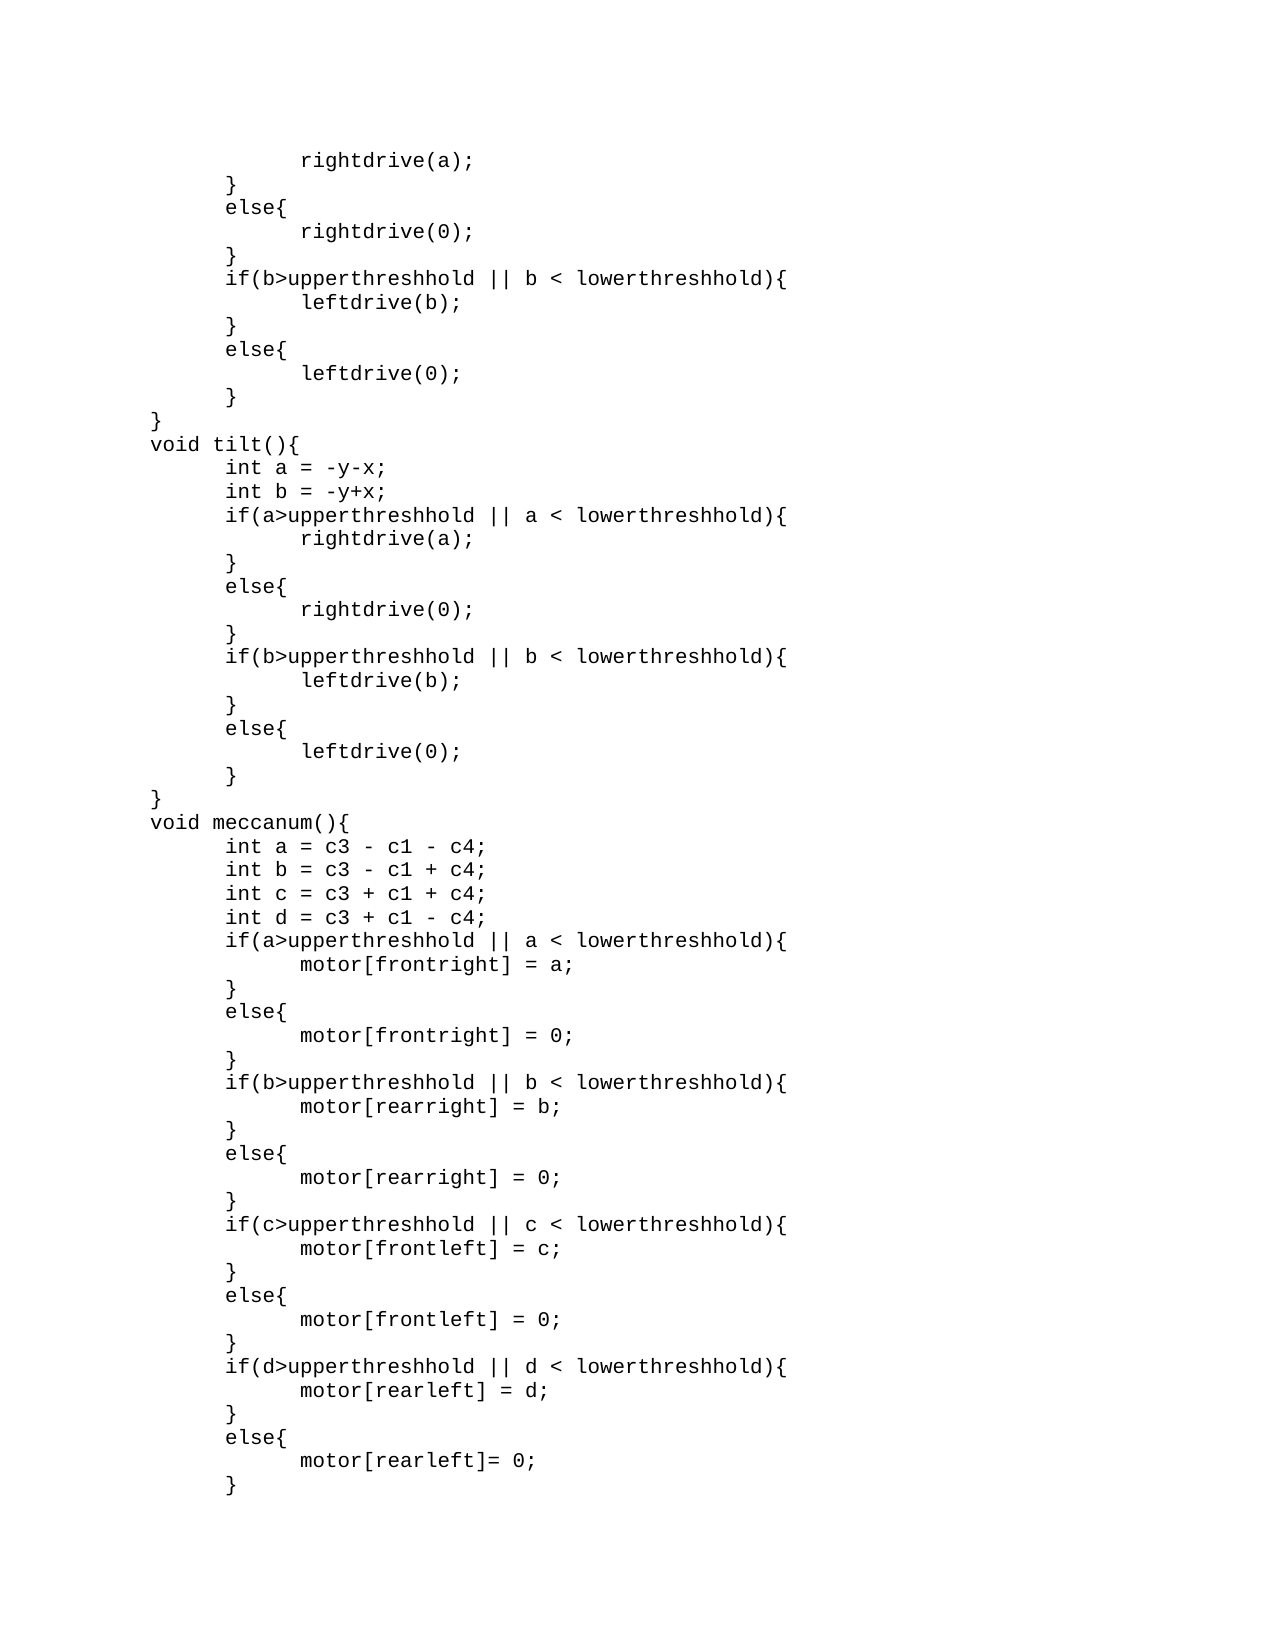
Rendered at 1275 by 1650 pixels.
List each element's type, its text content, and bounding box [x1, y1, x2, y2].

text motor[rearright] = 0; [150, 1167, 1125, 1190]
text } [150, 788, 1125, 812]
text } [150, 244, 1125, 268]
text int a = c3 - c1 - c4; [150, 836, 1125, 859]
text if(b>upperthreshhold || b < lowerthreshhold){ [150, 1072, 1125, 1096]
text else{ [150, 1001, 1125, 1025]
text else{ [150, 1143, 1125, 1167]
text } [150, 1403, 1125, 1427]
text else{ [150, 197, 1125, 221]
text motor[rearright] = b; [150, 1096, 1125, 1119]
text } [150, 1119, 1125, 1143]
text } [150, 386, 1125, 410]
text } [150, 174, 1125, 197]
text void tilt(){ [150, 434, 1125, 457]
text } [150, 1332, 1125, 1356]
text } [150, 623, 1125, 647]
text if(a>upperthreshhold || a < lowerthreshhold){ [150, 930, 1125, 954]
text motor[frontright] = 0; [150, 1025, 1125, 1048]
text } [150, 694, 1125, 717]
text int d = c3 + c1 - c4; [150, 907, 1125, 930]
text int c = c3 + c1 + c4; [150, 883, 1125, 907]
text leftdrive(0); [150, 741, 1125, 765]
text else{ [150, 339, 1125, 363]
text void meccanum(){ [150, 812, 1125, 836]
text else{ [150, 1285, 1125, 1309]
text } [150, 410, 1125, 434]
text motor[frontright] = a; [150, 954, 1125, 978]
text if(a>upperthreshhold || a < lowerthreshhold){ [150, 505, 1125, 528]
text } [150, 316, 1125, 339]
text motor[rearleft]= 0; [150, 1451, 1125, 1474]
text rightdrive(0); [150, 221, 1125, 244]
text } [150, 978, 1125, 1001]
text rightdrive(a); [150, 150, 1125, 174]
text } [150, 1048, 1125, 1072]
text leftdrive(0); [150, 363, 1125, 386]
text else{ [150, 1427, 1125, 1451]
text rightdrive(0); [150, 599, 1125, 623]
text else{ [150, 576, 1125, 599]
text leftdrive(b); [150, 670, 1125, 694]
text if(b>upperthreshhold || b < lowerthreshhold){ [150, 647, 1125, 670]
text motor[frontleft] = 0; [150, 1309, 1125, 1332]
text motor[frontleft] = c; [150, 1238, 1125, 1261]
text leftdrive(b); [150, 292, 1125, 316]
text } [150, 765, 1125, 788]
text if(c>upperthreshhold || c < lowerthreshhold){ [150, 1214, 1125, 1238]
text motor[rearleft] = d; [150, 1379, 1125, 1403]
text int a = -y-x; [150, 457, 1125, 481]
text } [150, 1261, 1125, 1285]
text int b = c3 - c1 + c4; [150, 859, 1125, 883]
text } [150, 552, 1125, 576]
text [150, 268, 1125, 292]
text int b = -y+x; [150, 481, 1125, 505]
text if(d>upperthreshhold || d < lowerthreshhold){ [150, 1356, 1125, 1379]
text rightdrive(a); [150, 528, 1125, 552]
text } [150, 1190, 1125, 1214]
text } [150, 1474, 1125, 1498]
text else{ [150, 717, 1125, 741]
